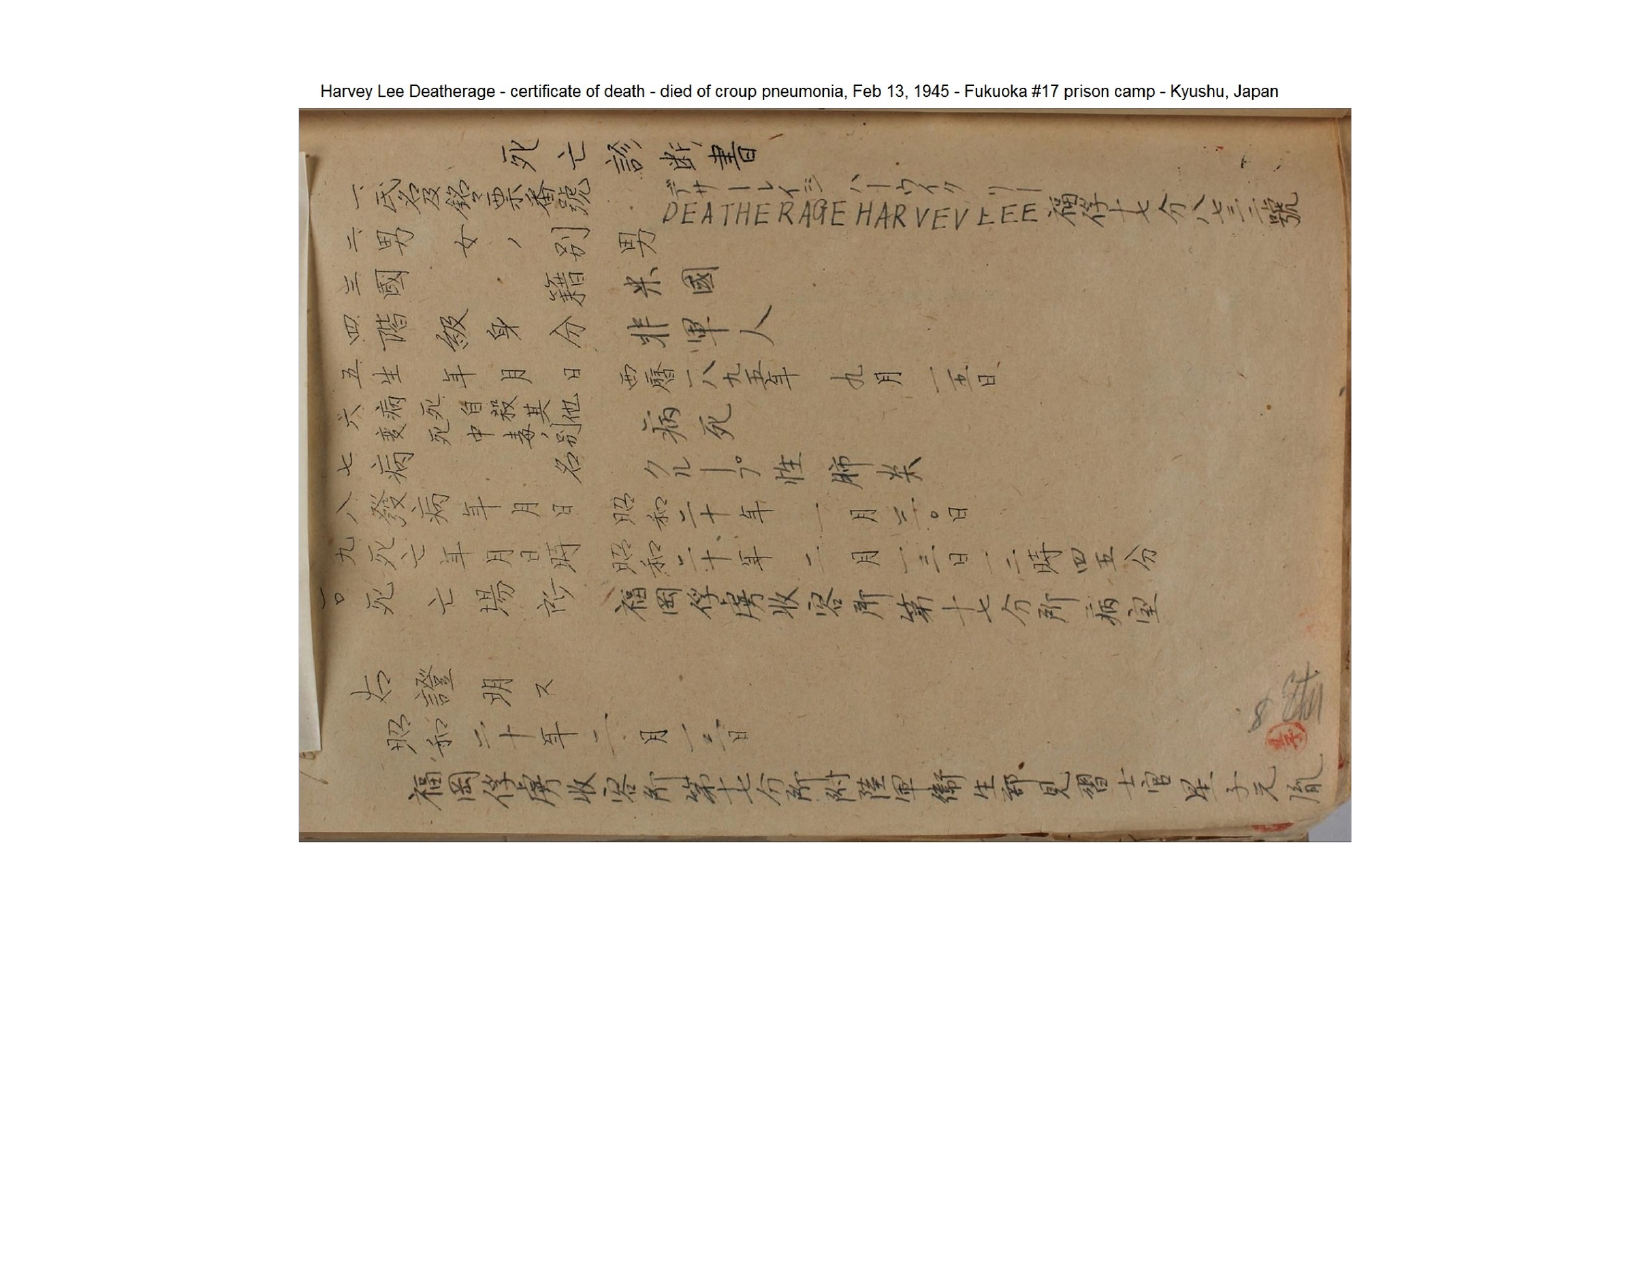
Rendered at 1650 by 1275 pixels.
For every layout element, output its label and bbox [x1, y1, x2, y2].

picture [298, 75, 1352, 844]
